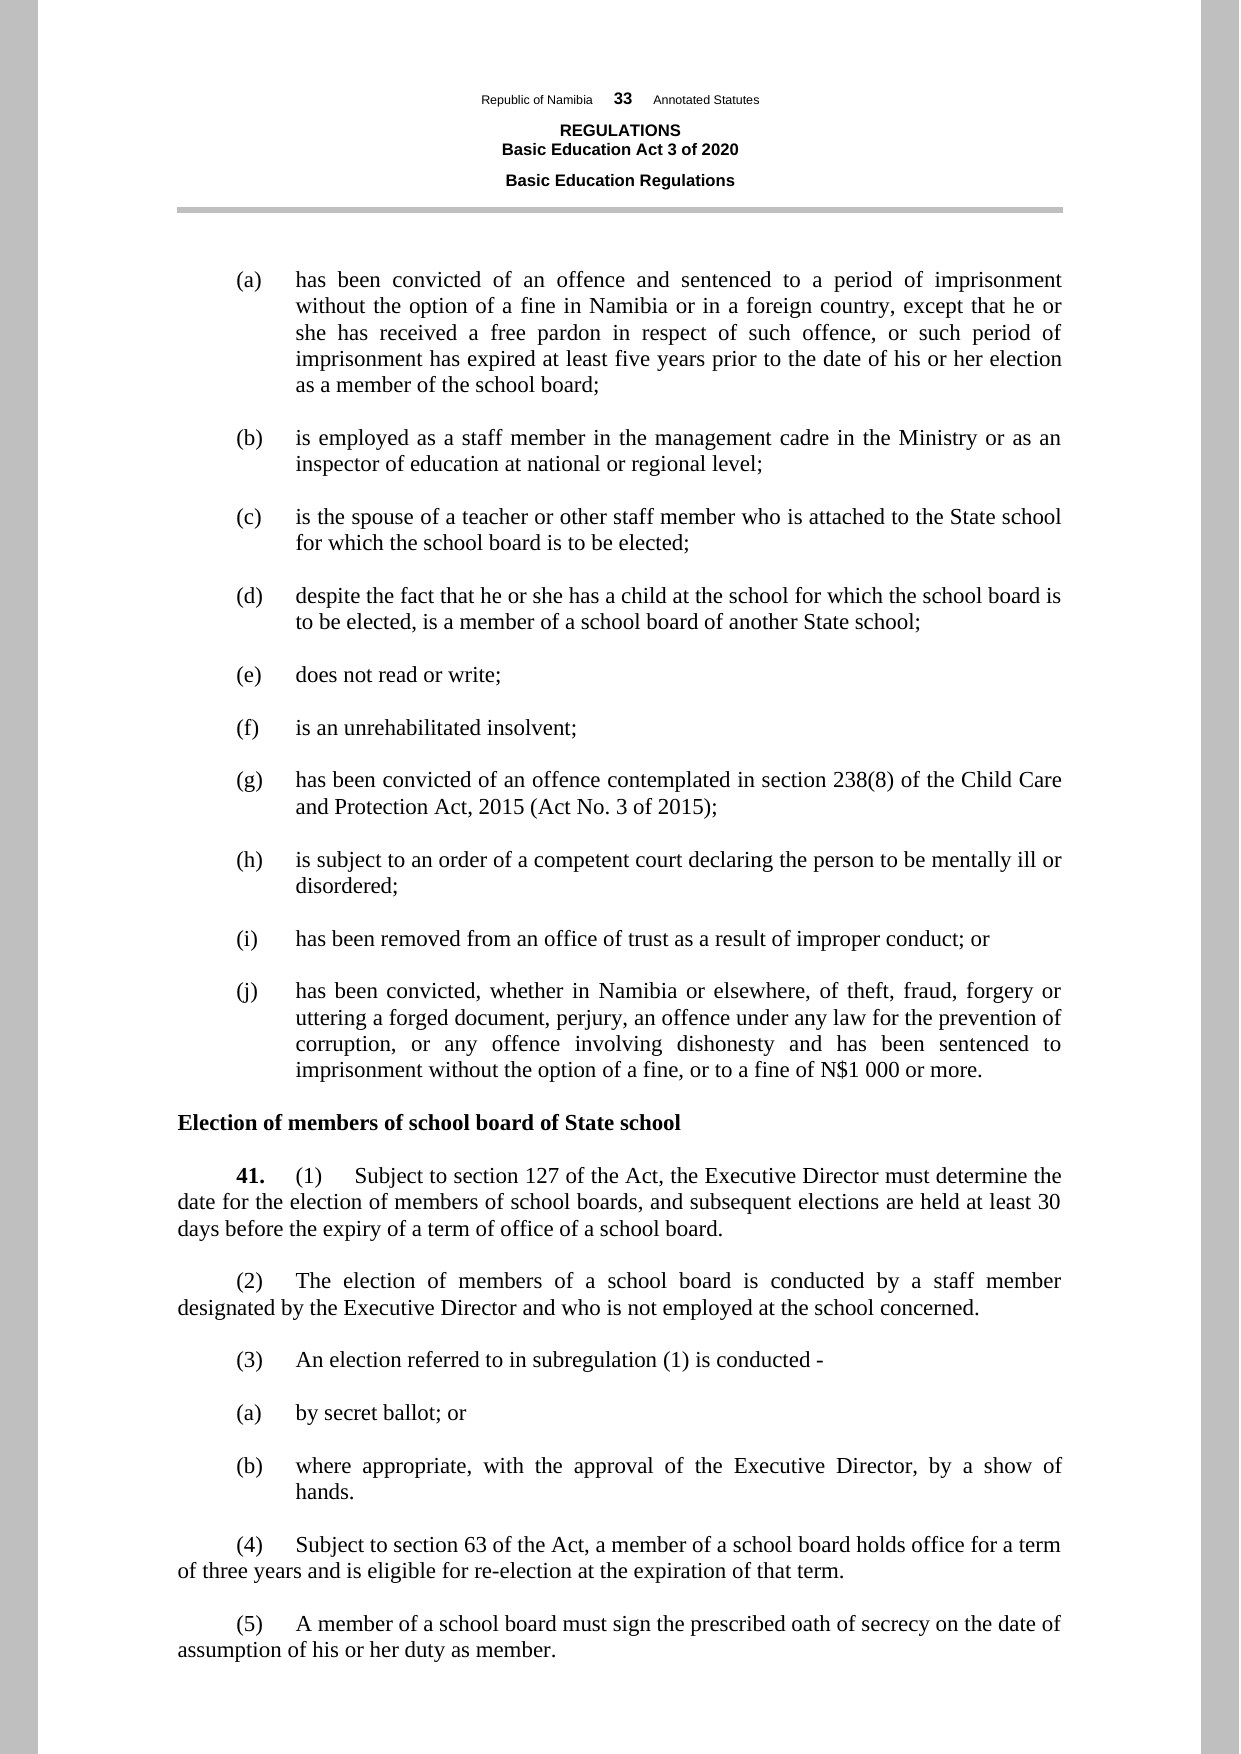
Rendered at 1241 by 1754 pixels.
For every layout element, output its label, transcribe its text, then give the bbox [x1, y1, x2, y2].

text (2) The election of members of a school board is conducted by a staff member designated by the Executive Director and who is not employed at the school concerned. [177, 1267, 1063, 1320]
text Election of members of school board of State school [177, 1109, 1063, 1136]
text (5) A member of a school board must sign the prescribed oath of secrecy on the date of assumption of his or her duty as member. [177, 1610, 1063, 1663]
text (e) does not read or write; [236, 661, 1063, 687]
text (i) has been removed from an office of trust as a result of improper conduct; or [236, 925, 1063, 951]
text (f) is an unrehabilitated insolvent; [236, 714, 1063, 740]
text (a) by secret ballot; or [236, 1399, 1063, 1425]
text (b) is employed as a staff member in the management cadre in the Ministry or as an inspector of education at national or regional level; [236, 424, 1063, 477]
text (h) is subject to an order of a competent court declaring the person to be mentally ill or disordered; [236, 846, 1063, 898]
text (c) is the spouse of a teacher or other staff member who is attached to the State school for which the school board is to be elected; [236, 503, 1063, 556]
text (b) where appropriate, with the approval of the Executive Director, by a show of hands. [236, 1452, 1063, 1504]
text (d) despite the fact that he or she has a child at the school for which the school board is to be elected, is a member of a school board of another State school; [236, 582, 1063, 635]
text 41. (1) Subject to section 127 of the Act, the Executive Director must determine the date for the election of members of school boards, and subsequent elections are held at least 30 days before the expiry of a term of office of a school board. [177, 1162, 1063, 1241]
text (g) has been convicted of an offence contemplated in section 238(8) of the Child Care and Protection Act, 2015 (Act No. 3 of 2015); [236, 767, 1063, 819]
text (4) Subject to section 63 of the Act, a member of a school board holds office for a term of three years and is eligible for re-election at the expiration of that term. [177, 1531, 1063, 1583]
text (j) has been convicted, whether in Namibia or elsewhere, of theft, fraud, forgery or uttering a forged document, perjury, an offence under any law for the prevention of corruption, or any offence involving dishonesty and has been sentenced to imprisonment without the option of a fine, or to a fine of N$1 000 or more. [236, 977, 1063, 1083]
text (3) An election referred to in subregulation (1) is conducted - [177, 1346, 1063, 1373]
text (a) has been convicted of an offence and sentenced to a period of imprisonment without the option of a fine in Namibia or in a foreign country, except that he or she has received a free pardon in respect of such offence, or such period of imprisonment has expired at least five years prior to the date of his or her election as a member of the school board; [236, 266, 1063, 398]
